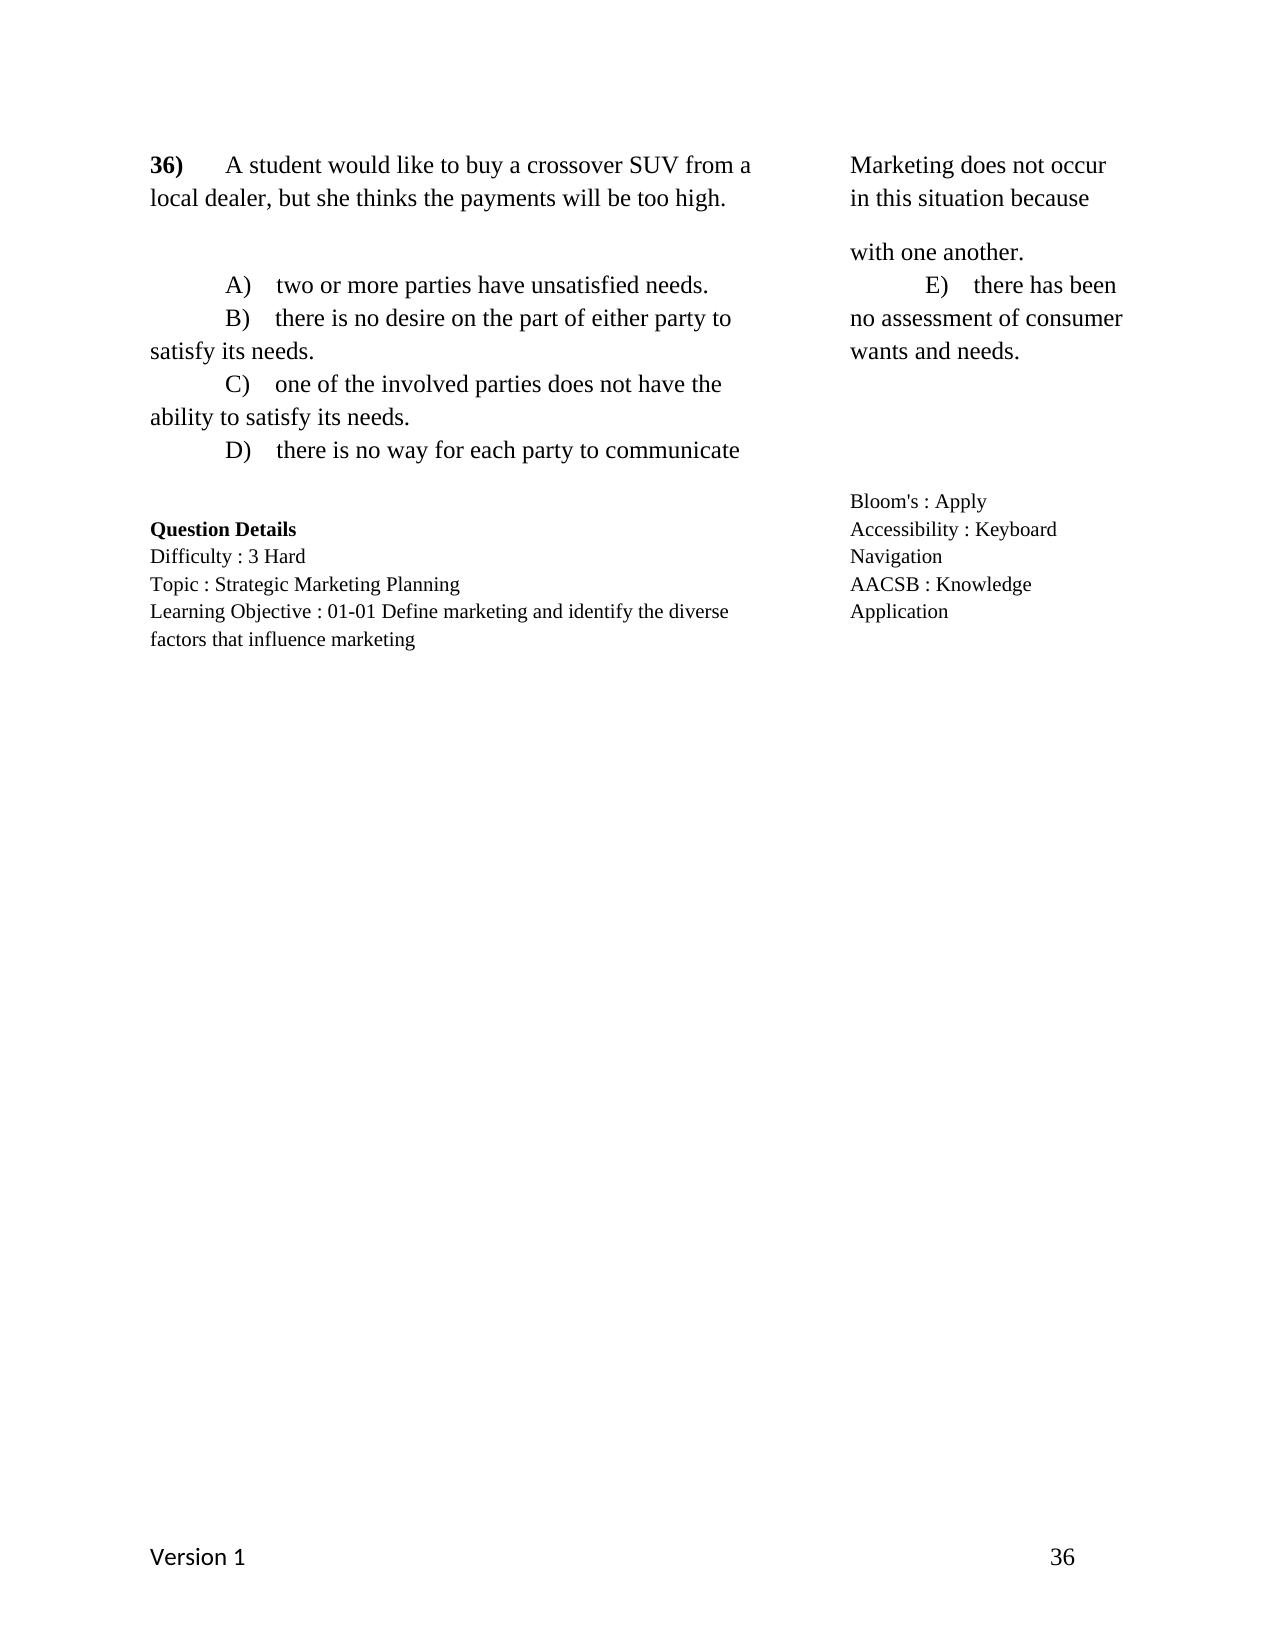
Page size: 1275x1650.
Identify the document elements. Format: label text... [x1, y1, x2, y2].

text A) two or more parties have unsatisfied needs. B) there is no desire on the part of either party to satisfy its needs. C) one of the involved parties does not have the ability to satisfy its needs. D) there is no way for each party to communicate with one another. E) there has been no assessment of consumer wants and needs. [850, 237, 1125, 398]
text Question Details Difficulty : 3 Hard Topic : Strategic Marketing Planning Learning Objective : 01-01 Define marketing and identify the diverse factors that influence marketing Bloom's : Apply Accessibility : Keyboard Navigation AACSB : Knowledge Application [850, 489, 1125, 623]
text Question Details Difficulty : 3 Hard Topic : Strategic Marketing Planning Learning Objective : 01-01 Define marketing and identify the diverse factors that influence marketing Bloom's : Apply Accessibility : Keyboard Navigation AACSB : Knowledge Application [150, 489, 775, 651]
text 36) A student would like to buy a crossover SUV from a local dealer, but she thinks the payments will be too high. Marketing does not occur in this situation because [850, 150, 1125, 212]
text A) two or more parties have unsatisfied needs. B) there is no desire on the part of either party to satisfy its needs. C) one of the involved parties does not have the ability to satisfy its needs. D) there is no way for each party to communicate with one another. E) there has been no assessment of consumer wants and needs. [150, 237, 775, 464]
text 36) A student would like to buy a crossover SUV from a local dealer, but she thinks the payments will be too high. Marketing does not occur in this situation because [150, 150, 775, 212]
